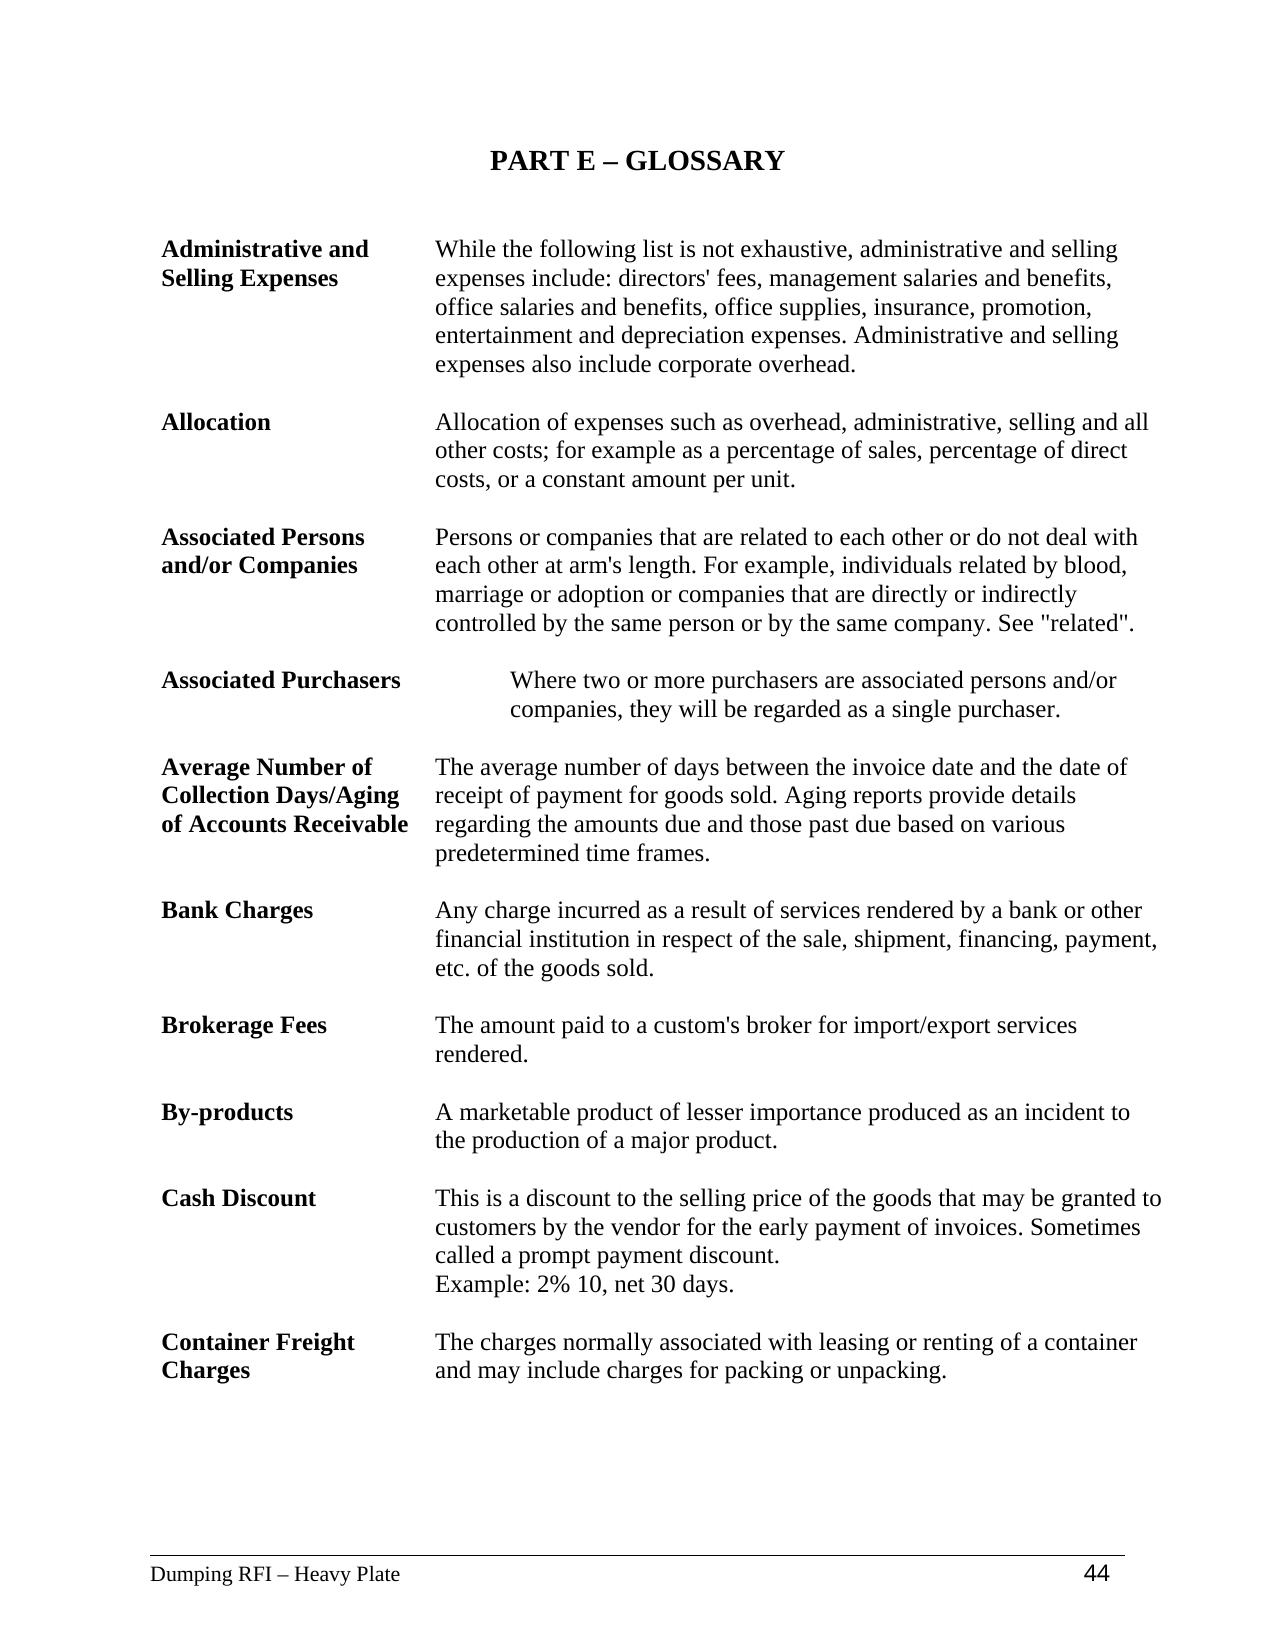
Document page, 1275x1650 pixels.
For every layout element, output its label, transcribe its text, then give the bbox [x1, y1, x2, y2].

table_header While the following list is not exhaustive, administrative and selling expenses include: directors' fees, management salaries and benefits, office salaries and benefits, office supplies, insurance, promotion, entertainment and depreciation expenses. Administrative and selling expenses also include corporate overhead. [424, 205, 1174, 407]
table_cell Container Freight Charges [150, 1327, 424, 1413]
table_cell The charges normally associated with leasing or renting of a container and may include charges for packing or unpacking. [424, 1327, 1174, 1413]
table_cell This is a discount to the selling price of the goods that may be granted to customers by the vendor for the early payment of invoices. Sometimes called a prompt payment discount. Example: 2% 10, net 30 days. [424, 1183, 1174, 1327]
table_cell Allocation [150, 407, 424, 522]
table_cell Allocation of expenses such as overhead, administrative, selling and all other costs; for example as a percentage of sales, percentage of direct costs, or a constant amount per unit. [424, 407, 1174, 522]
table_cell The average number of days between the invoice date and the date of receipt of payment for goods sold. Aging reports provide details regarding the amounts due and those past due based on various predetermined time frames. [424, 752, 1174, 895]
table_cell Cash Discount [150, 1183, 424, 1327]
table_cell A marketable product of lesser importance produced as an incident to the production of a major product. [424, 1097, 1174, 1183]
table_cell Associated Persons and/or Companies [150, 522, 424, 665]
subtitle PART E – GLOSSARY [150, 143, 1125, 177]
table_cell Bank Charges [150, 895, 424, 1010]
table_cell Persons or companies that are related to each other or do not deal with each other at arm's length. For example, individuals related by blood, marriage or adoption or companies that are directly or indirectly controlled by the same person or by the same company. See "related". [424, 522, 1174, 665]
table_cell Any charge incurred as a result of services rendered by a bank or other financial institution in respect of the sale, shipment, financing, payment, etc. of the goods sold. [424, 895, 1174, 1010]
table_cell Average Number of Collection Days/Aging of Accounts Receivable [150, 752, 424, 895]
table_header Administrative and Selling Expenses [150, 205, 424, 407]
table_cell Associated Purchasers [150, 665, 424, 752]
table_cell Where two or more purchasers are associated persons and/or companies, they will be regarded as a single purchaser. [424, 665, 1174, 752]
table_cell By-products [150, 1097, 424, 1183]
table_cell Brokerage Fees [150, 1010, 424, 1097]
table_cell The amount paid to a custom's broker for import/export services rendered. [424, 1010, 1174, 1097]
